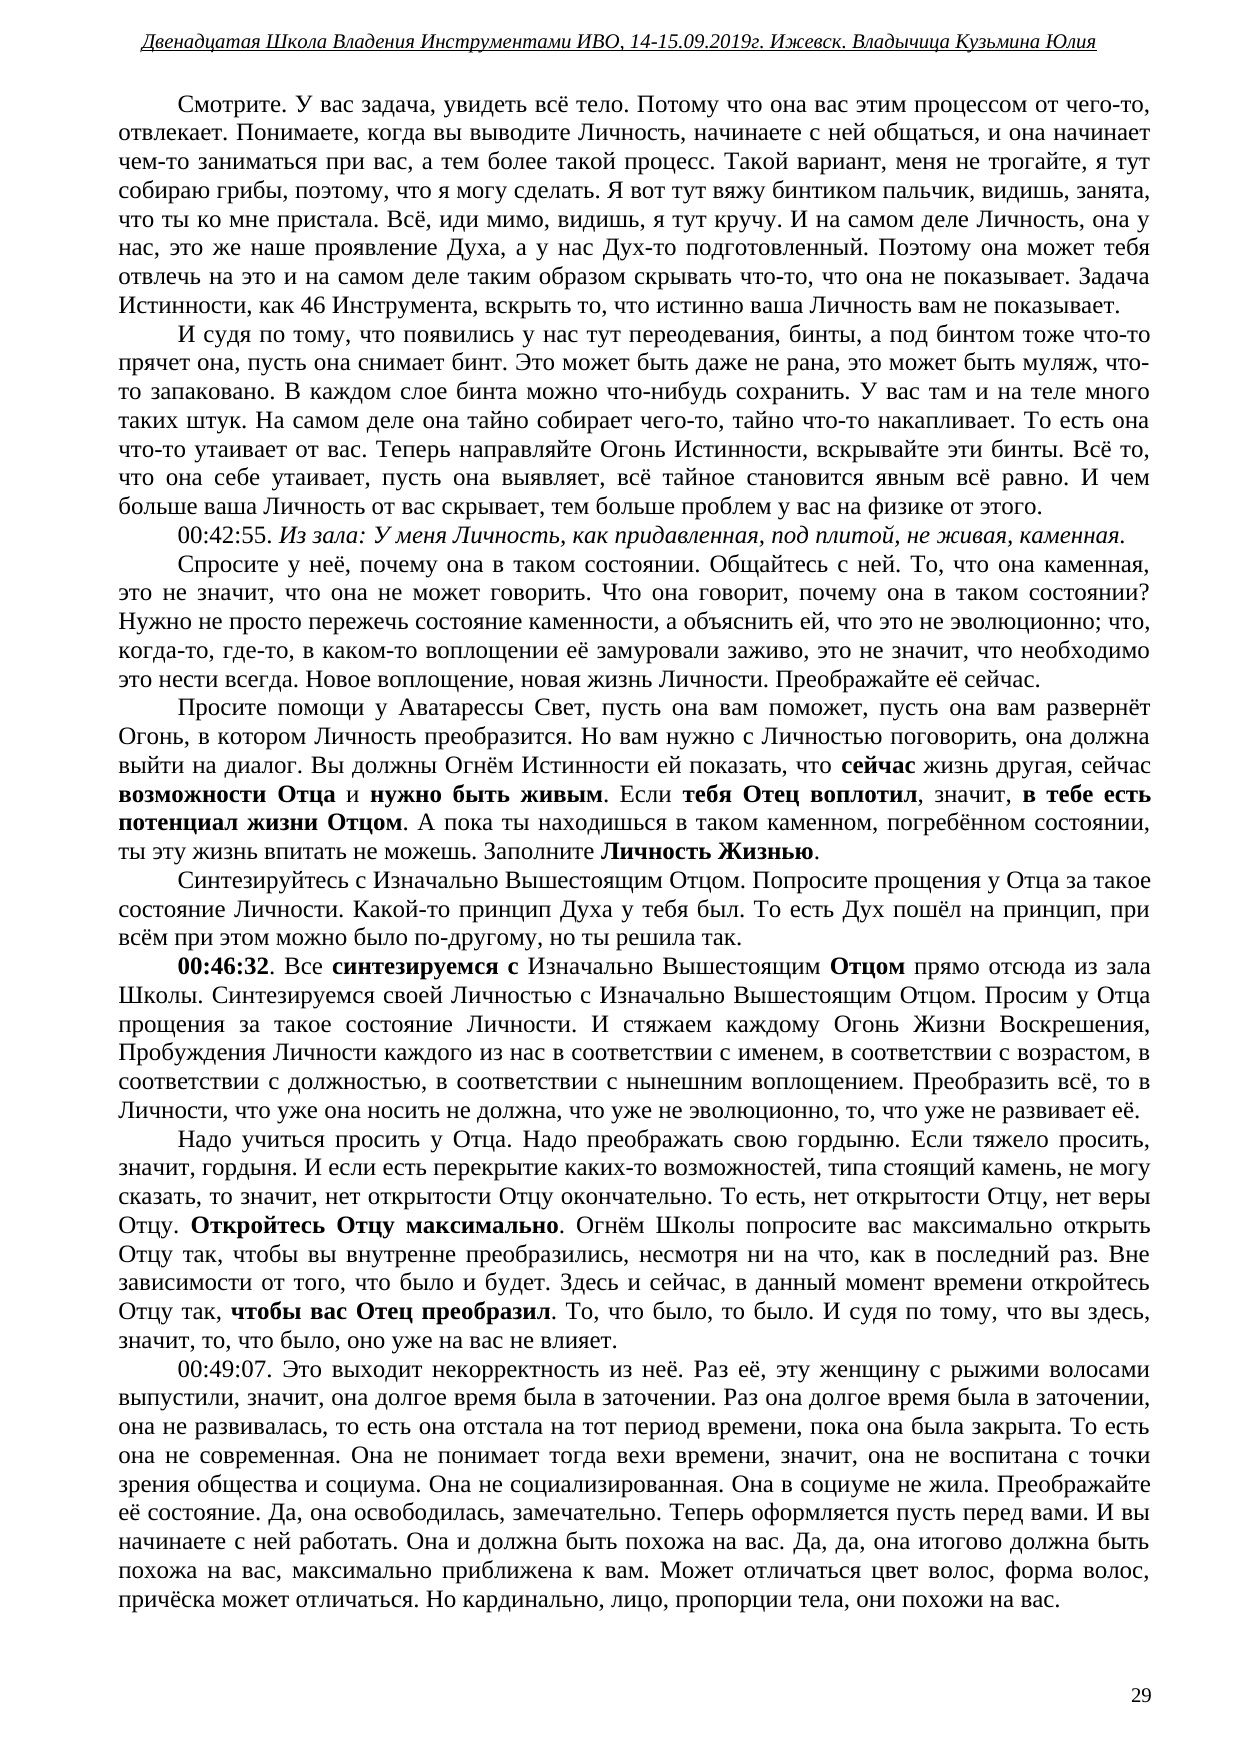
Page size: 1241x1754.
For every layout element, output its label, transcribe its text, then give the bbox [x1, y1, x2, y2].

text И судя по тому, что появились у нас тут переодевания, бинты, а под бинтом тоже что-то прячет она, пусть она снимает бинт. Это может быть даже не рана, это может быть муляж, что-то запаковано. В каждом слое бинта можно что-нибудь сохранить. У вас там и на теле много таких штук. На самом деле она тайно собирает чего-то, тайно что-то накапливает. То есть она что-то утаивает от вас. Теперь направляйте Огонь Истинности, вскрывайте эти бинты. Всё то, что она себе утаивает, пусть она выявляет, всё тайное становится явным всё равно. И чем больше ваша Личность от вас скрывает, тем больше проблем у вас на физике от этого. [118, 319, 1152, 520]
text 00:42:55. Из зала: У меня Личность, как придавленная, под плитой, не живая, каменная. [118, 520, 1152, 549]
text Просите помощи у Аватарессы Свет, пусть она вам поможет, пусть она вам развернёт Огонь, в котором Личность преобразится. Но вам нужно с Личностью поговорить, она должна выйти на диалог. Вы должны Огнём Истинности ей показать, что сейчас жизнь другая, сейчас возможности Отца и нужно быть живым. Если тебя Отец воплотил, значит, в тебе есть потенциал жизни Отцом. А пока ты находишься в таком каменном, погребённом состоянии, ты эту жизнь впитать не можешь. Заполните Личность Жизнью. [118, 692, 1152, 865]
text 00:49:07. Это выходит некорректность из неё. Раз её, эту женщину с рыжими волосами выпустили, значит, она долгое время была в заточении. Раз она долгое время была в заточении, она не развивалась, то есть она отстала на тот период времени, пока она была закрыта. То есть она не современная. Она не понимает тогда вехи времени, значит, она не воспитана с точки зрения общества и социума. Она не социализированная. Она в социуме не жила. Преображайте её состояние. Да, она освободилась, замечательно. Теперь оформляется пусть перед вами. И вы начинаете с ней работать. Она и должна быть похожа на вас. Да, да, она итогово должна быть похожа на вас, максимально приближена к вам. Может отличаться цвет волос, форма волос, причёска может отличаться. Но кардинально, лицо, пропорции тела, они похожи на вас. [118, 1354, 1152, 1612]
text Спросите у неё, почему она в таком состоянии. Общайтесь с ней. То, что она каменная, это не значит, что она не может говорить. Что она говорит, почему она в таком состоянии? Нужно не просто пережечь состояние каменности, а объяснить ей, что это не эволюционно; что, когда-то, где-то, в каком-то воплощении её замуровали заживо, это не значит, что необходимо это нести всегда. Новое воплощение, новая жизнь Личности. Преображайте её сейчас. [118, 549, 1152, 692]
text Надо учиться просить у Отца. Надо преображать свою гордыню. Если тяжело просить, значит, гордыня. И если есть перекрытие каких-то возможностей, типа стоящий камень, не могу сказать, то значит, нет открытости Отцу окончательно. То есть, нет открытости Отцу, нет веры Отцу. Откройтесь Отцу максимально. Огнём Школы попросите вас максимально открыть Отцу так, чтобы вы внутренне преобразились, несмотря ни на что, как в последний раз. Вне зависимости от того, что было и будет. Здесь и сейчас, в данный момент времени откройтесь Отцу так, чтобы вас Отец преобразил. То, что было, то было. И судя по тому, что вы здесь, значит, то, что было, оно уже на вас не влияет. [118, 1124, 1152, 1354]
text 00:46:32. Все синтезируемся с Изначально Вышестоящим Отцом прямо отсюда из зала Школы. Синтезируемся своей Личностью с Изначально Вышестоящим Отцом. Просим у Отца прощения за такое состояние Личности. И стяжаем каждому Огонь Жизни Воскрешения, Пробуждения Личности каждого из нас в соответствии с именем, в соответствии с возрастом, в соответствии с должностью, в соответствии с нынешним воплощением. Преобразить всё, то в Личности, что уже она носить не должна, что уже не эволюционно, то, что уже не развивает её. [118, 951, 1152, 1124]
text Синтезируйтесь с Изначально Вышестоящим Отцом. Попросите прощения у Отца за такое состояние Личности. Какой-то принцип Духа у тебя был. То есть Дух пошёл на принцип, при всём при этом можно было по-другому, но ты решила так. [118, 865, 1152, 951]
text Смотрите. У вас задача, увидеть всё тело. Потому что она вас этим процессом от чего-то, отвлекает. Понимаете, когда вы выводите Личность, начинаете с ней общаться, и она начинает чем-то заниматься при вас, а тем более такой процесс. Такой вариант, меня не трогайте, я тут собираю грибы, поэтому, что я могу сделать. Я вот тут вяжу бинтиком пальчик, видишь, занята, что ты ко мне пристала. Всё, иди мимо, видишь, я тут кручу. И на самом деле Личность, она у нас, это же наше проявление Духа, а у нас Дух-то подготовленный. Поэтому она может тебя отвлечь на это и на самом деле таким образом скрывать что-то, что она не показывает. Задача Истинности, как 46 Инструмента, вскрыть то, что истинно ваша Личность вам не показывает. [118, 89, 1152, 319]
